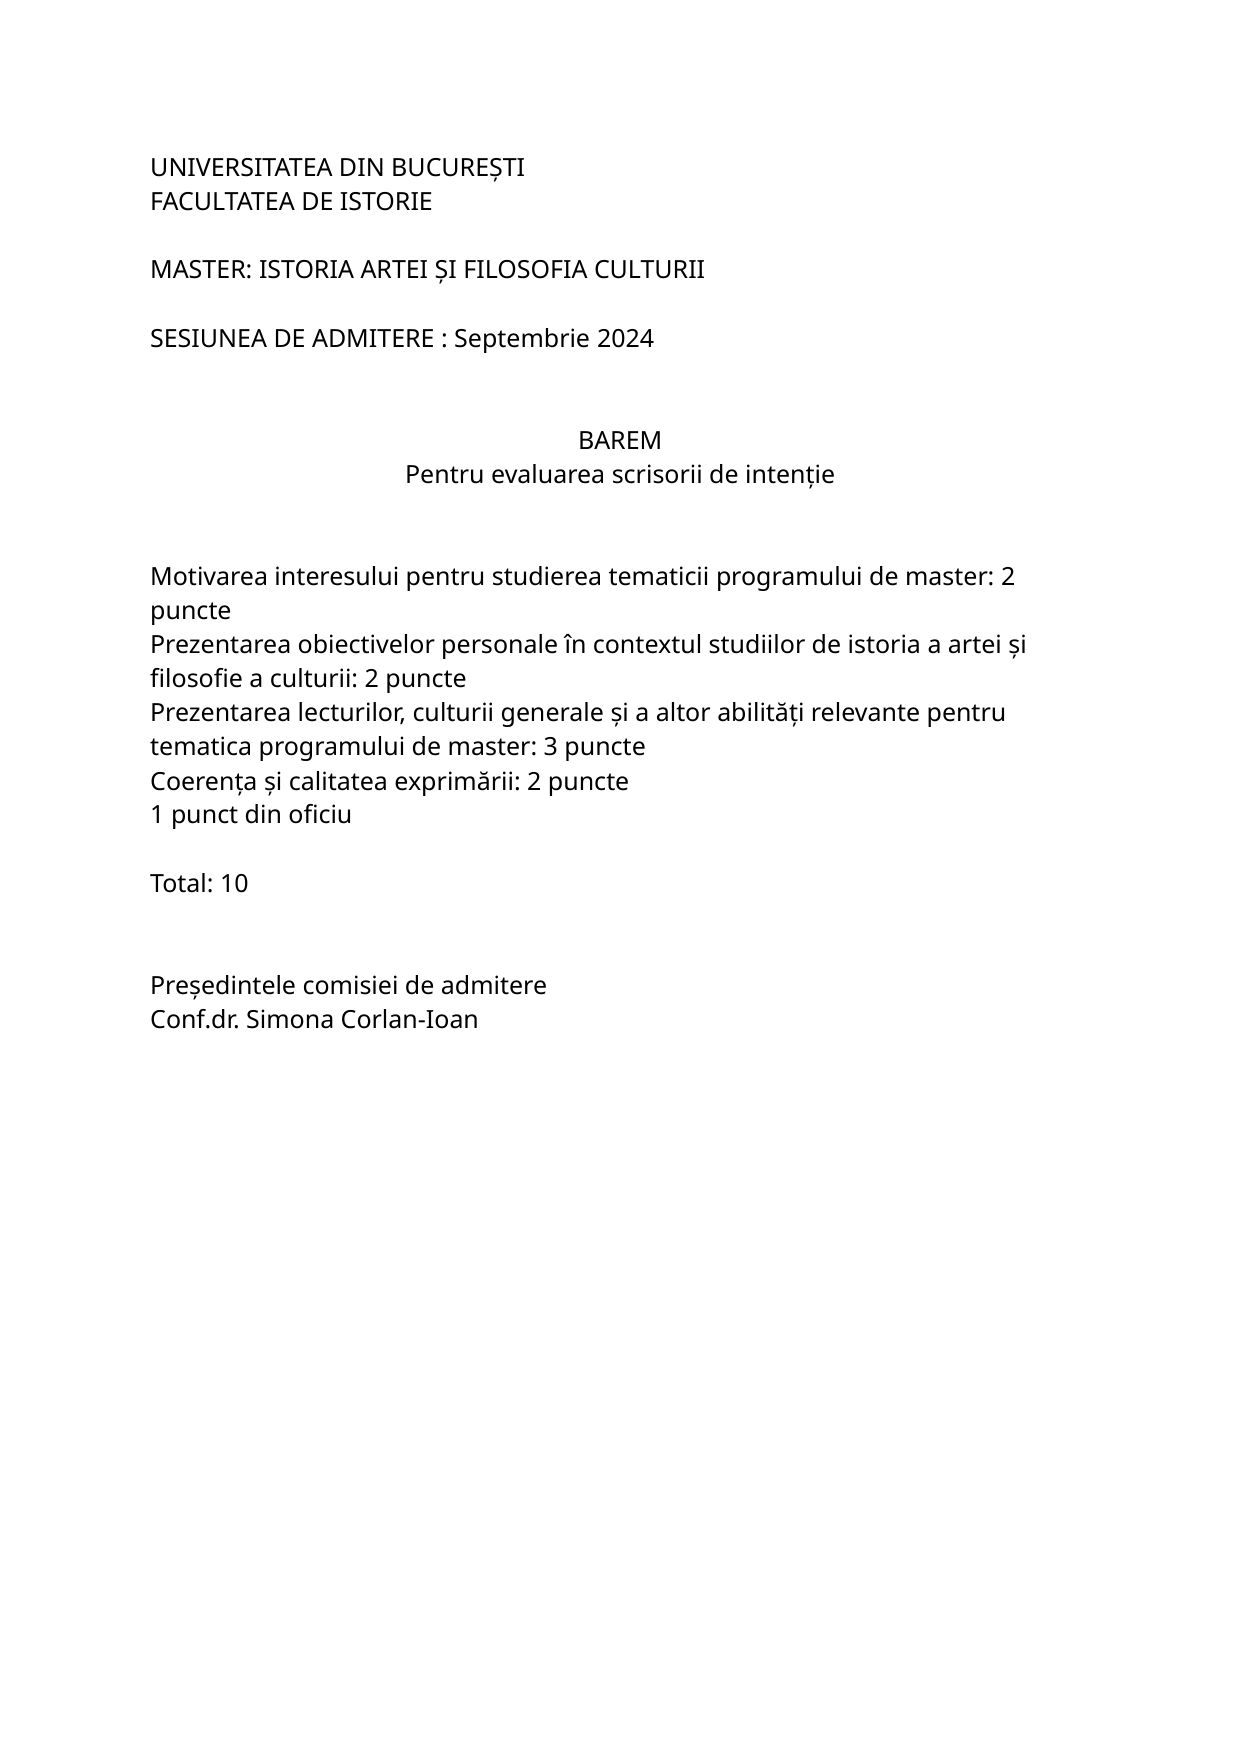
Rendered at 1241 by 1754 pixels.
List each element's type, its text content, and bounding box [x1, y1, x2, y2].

text MASTER: ISTORIA ARTEI ȘI FILOSOFIA CULTURII [150, 252, 1090, 286]
text FACULTATEA DE ISTORIE [150, 184, 1090, 218]
text SESIUNEA DE ADMITERE : Septembrie 2024 [150, 320, 1090, 354]
text 1 punct din oficiu [150, 797, 1090, 831]
text Prezentarea lecturilor, culturii generale și a altor abilități relevante pentru tematica programului de master: 3 puncte [150, 695, 1090, 763]
text Președintele comisiei de admitere [150, 967, 1090, 1002]
text Coerența și calitatea exprimării: 2 puncte [150, 763, 1090, 797]
text Pentru evaluarea scrisorii de intenție [150, 457, 1090, 491]
text BAREM [150, 422, 1090, 457]
text Motivarea interesului pentru studierea tematicii programului de master: 2 puncte [150, 559, 1090, 627]
text Total: 10 [150, 865, 1090, 899]
text Conf.dr. Simona Corlan-Ioan [150, 1002, 1090, 1036]
text UNIVERSITATEA DIN BUCUREȘTI [150, 150, 1090, 184]
text Prezentarea obiectivelor personale în contextul studiilor de istoria a artei și filosofie a culturii: 2 puncte [150, 627, 1090, 695]
